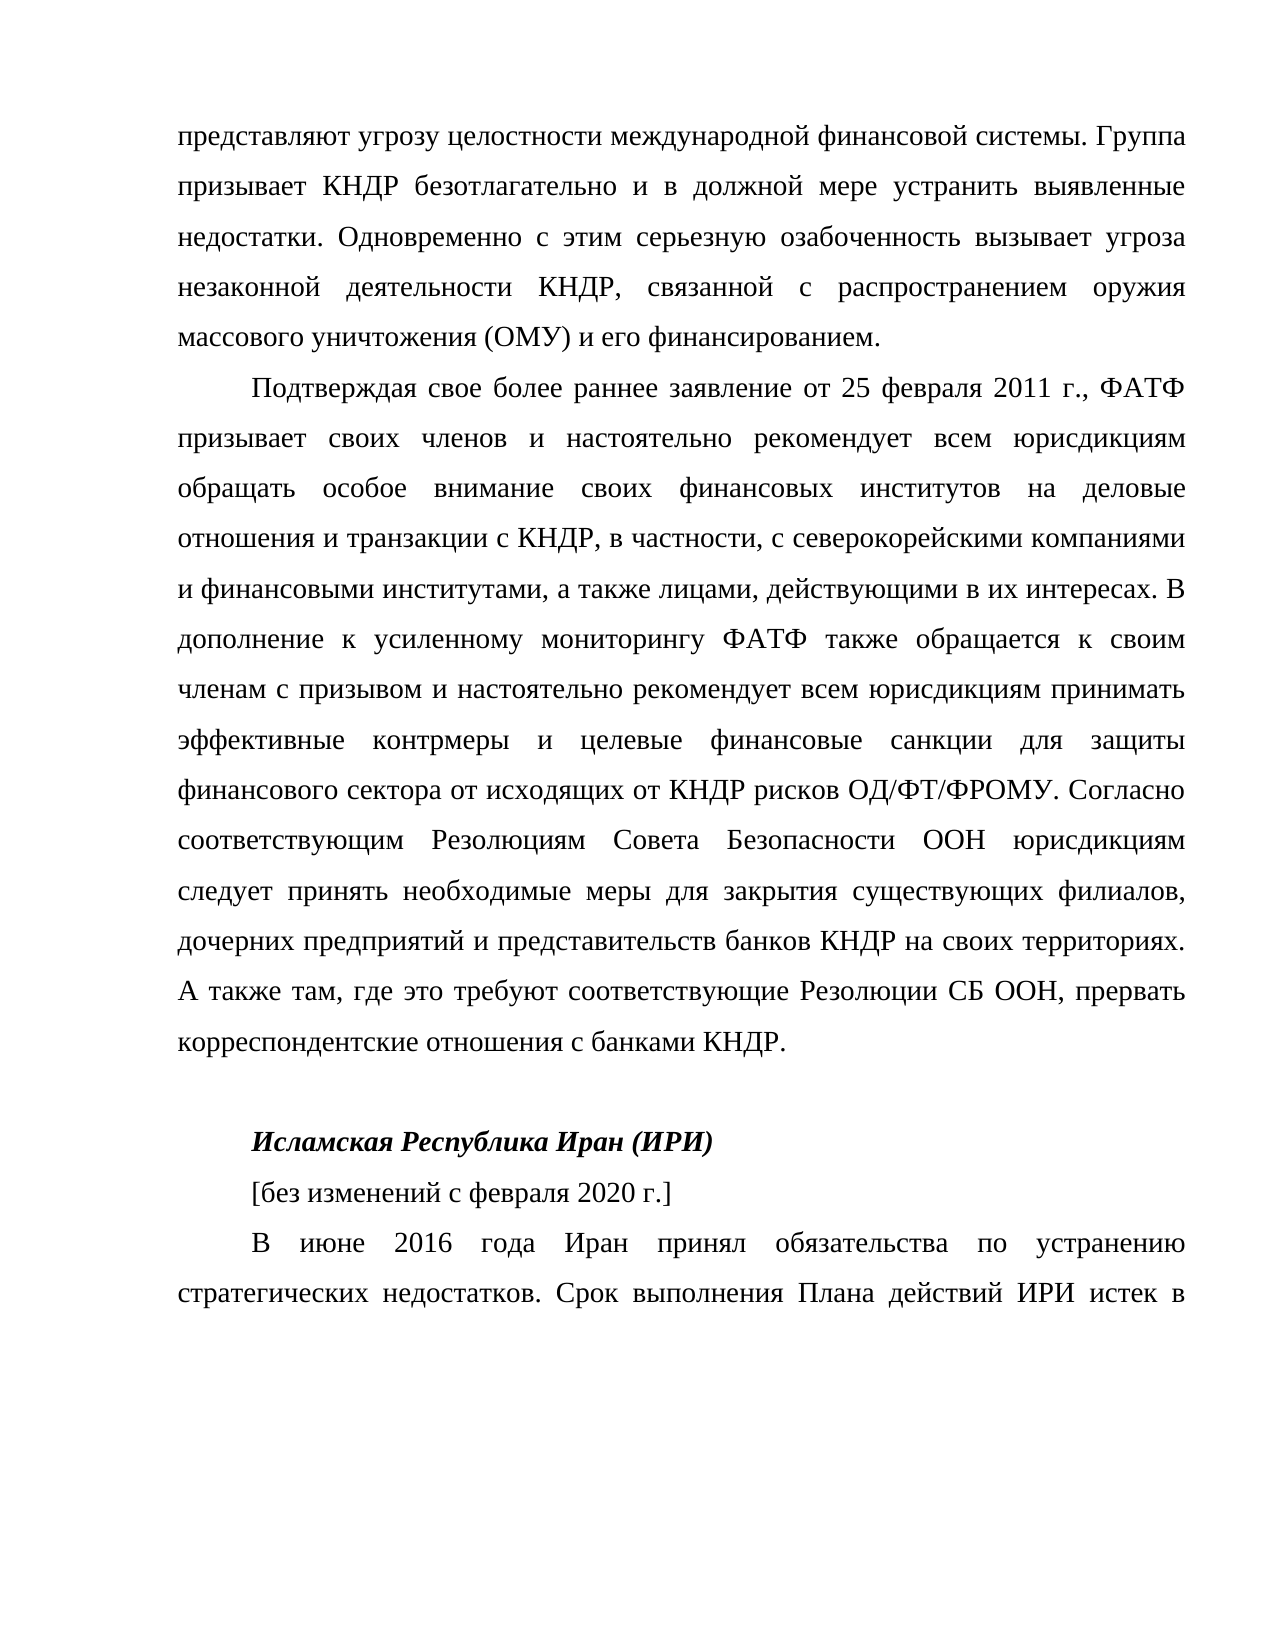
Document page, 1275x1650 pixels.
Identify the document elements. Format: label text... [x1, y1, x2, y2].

text Подтверждая свое более раннее заявление от 25 февраля 2011 г., ФАТФ призывает своих членов и настоятельно рекомендует всем юрисдикциям обращать особое внимание своих финансовых институтов на деловые отношения и транзакции с КНДР, в частности, с северокорейскими компаниями и финансовыми институтами, а также лицами, действующими в их интересах. В дополнение к усиленному мониторингу ФАТФ также обращается к своим членам с призывом и настоятельно рекомендует всем юрисдикциям принимать эффективные контрмеры и целевые финансовые санкции для защиты финансового сектора от исходящих от КНДР рисков ОД/ФТ/ФРОМУ. Согласно соответствующим Резолюциям Совета Безопасности ООН юрисдикциям следует принять необходимые меры для закрытия существующих филиалов, дочерних предприятий и представительств банков КНДР на своих территориях. А также там, где это требуют соответствующие Резолюции СБ ООН, прервать корреспондентские отношения с банками КНДР. [177, 370, 1186, 1057]
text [177, 1225, 1186, 1359]
text [без изменений с февраля 2020 г.] [177, 1175, 1186, 1208]
text Исламская Республика Иран (ИРИ) [177, 1124, 1186, 1158]
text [177, 118, 1186, 353]
